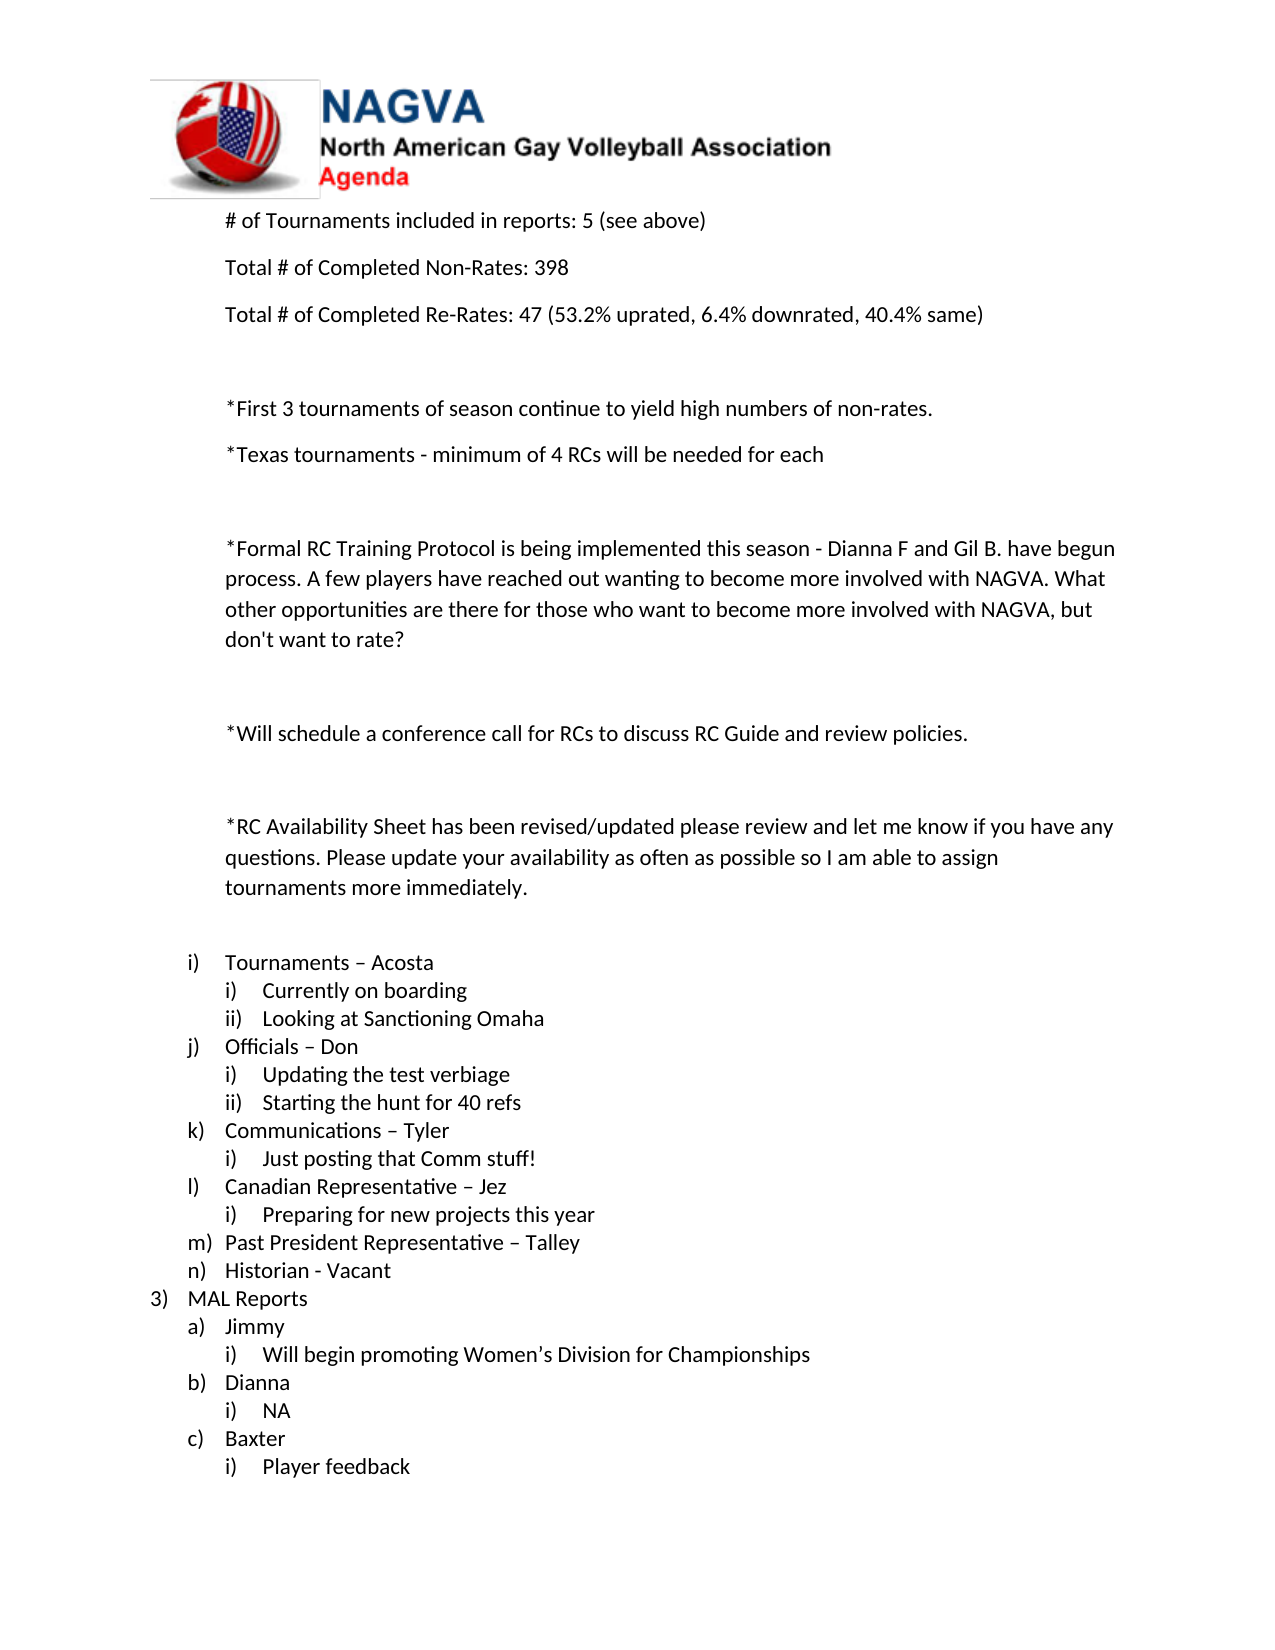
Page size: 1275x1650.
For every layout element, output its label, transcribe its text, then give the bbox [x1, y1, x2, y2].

list Starting the hunt for 40 refs [225, 1088, 1125, 1116]
text Total # of Completed Re-Rates: 47 (53.2% uprated, 6.4% downrated, 40.4% same) [150, 300, 1125, 328]
picture [150, 75, 1141, 207]
list Baxter [187, 1424, 1125, 1452]
list Updating the test verbiage [225, 1060, 1125, 1088]
list Looking at Sanctioning Omaha [225, 1004, 1125, 1032]
list Currently on boarding [225, 976, 1125, 1004]
list Tournaments – Acosta [187, 948, 1125, 976]
list Historian - Vacant [187, 1256, 1125, 1284]
list Just posting that Comm stuff! [225, 1144, 1125, 1172]
list Officials – Don [187, 1032, 1125, 1060]
list Past President Representative – Talley [187, 1228, 1125, 1256]
text Total # of Completed Non-Rates: 398 [150, 253, 1125, 281]
list NA [225, 1396, 1125, 1424]
text *Will schedule a conference call for RCs to discuss RC Guide and review policies. [150, 719, 1125, 747]
text *RC Availability Sheet has been revised/updated please review and let me know if you have any questions. Please update your availability as often as possible so I am able to assign tournaments more immediately. [225, 812, 1125, 901]
text *Texas tournaments - minimum of 4 RCs will be needed for each [150, 441, 1125, 469]
text *First 3 tournaments of season continue to yield high numbers of non-rates. [150, 394, 1125, 422]
list Will begin promoting Women’s Division for Championships [225, 1340, 1125, 1368]
text *Formal RC Training Protocol is being implemented this season - Dianna F and Gil B. have begun process. A few players have reached out wanting to become more involved with NAGVA. What other opportunities are there for those who want to become more involved with NAGVA, but don't want to rate? [225, 534, 1125, 653]
list Player feedback [225, 1452, 1125, 1480]
list Canadian Representative – Jez [187, 1172, 1125, 1200]
list Communications – Tyler [187, 1116, 1125, 1144]
list Dianna [187, 1368, 1125, 1396]
list Jimmy [187, 1312, 1125, 1340]
text # of Tournaments included in reports: 5 (see above) [150, 207, 1125, 234]
list Preparing for new projects this year [225, 1200, 1125, 1228]
list MAL Reports [150, 1284, 1125, 1312]
